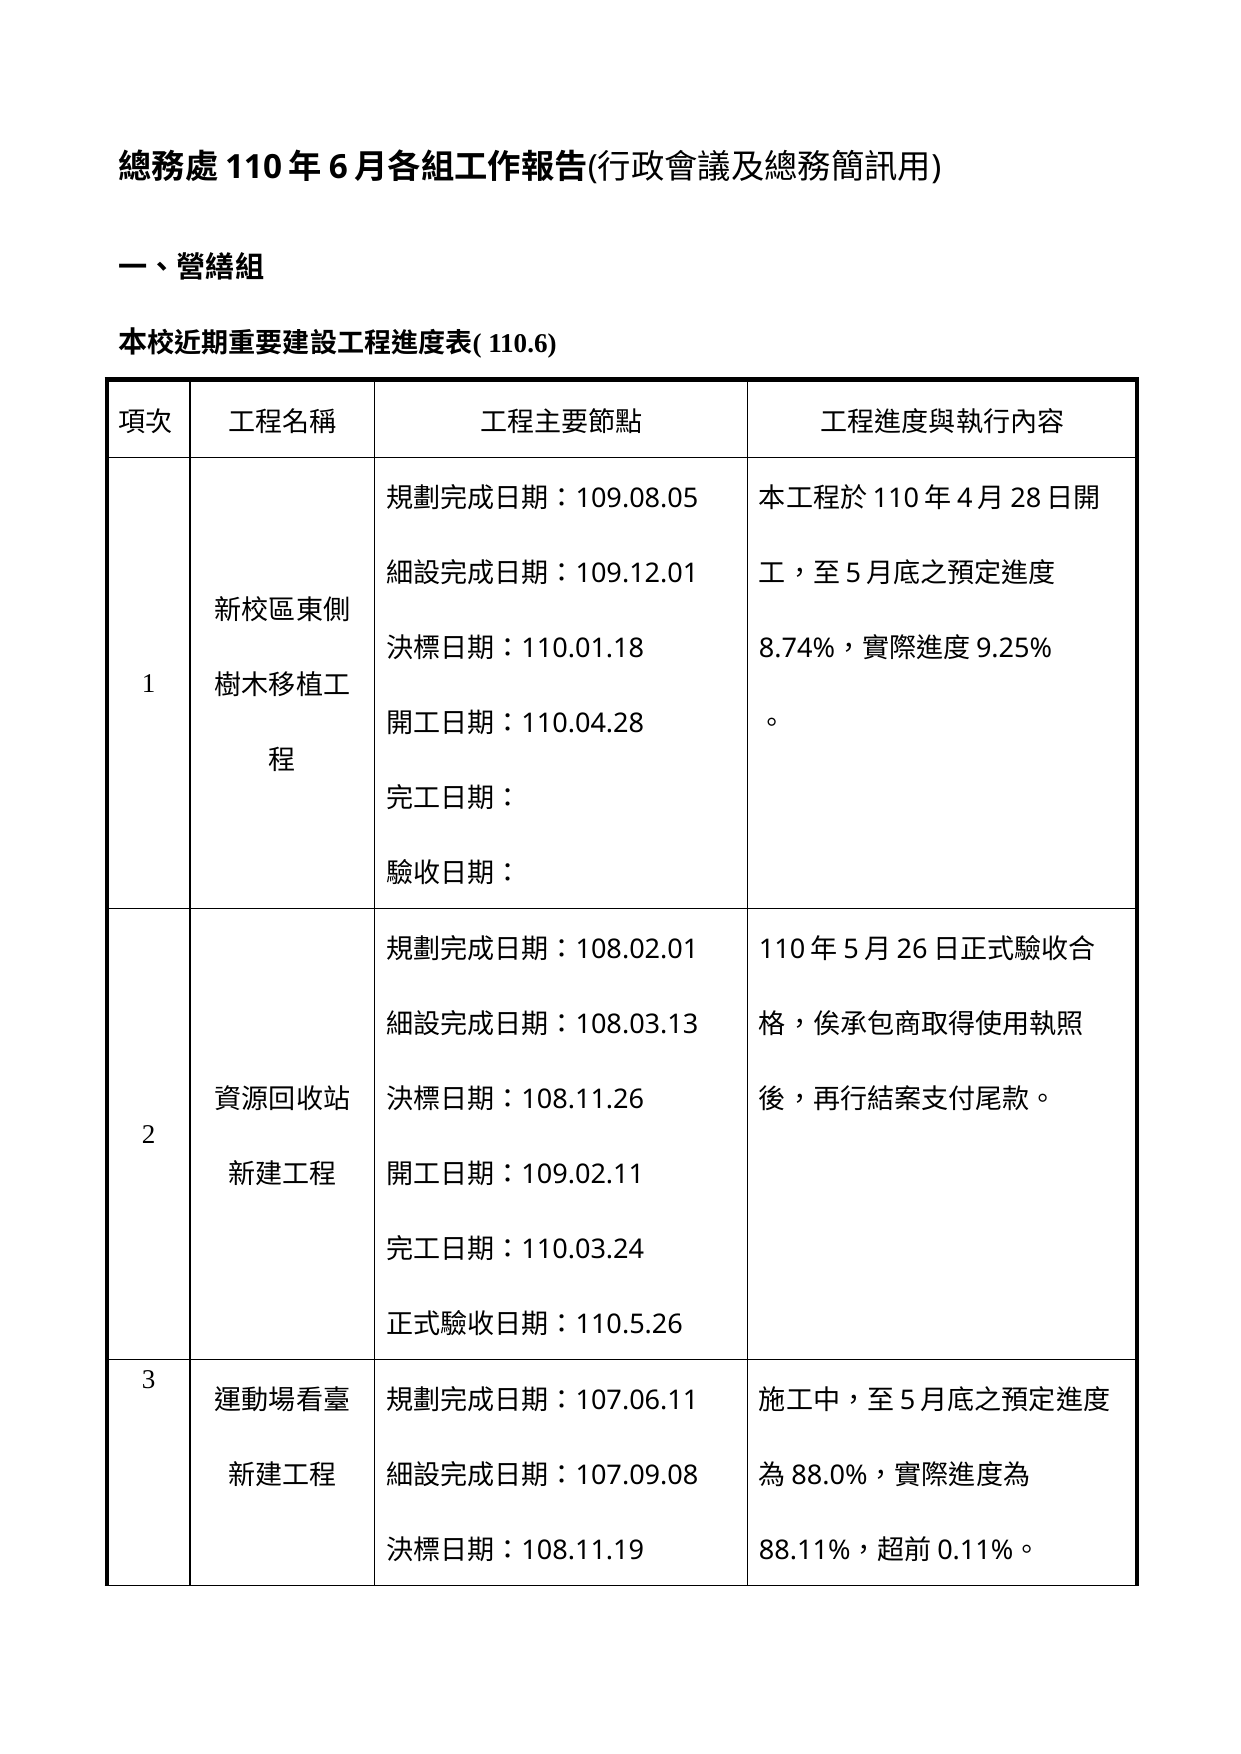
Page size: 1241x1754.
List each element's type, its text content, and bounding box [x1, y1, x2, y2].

table_cell 2 [109, 909, 189, 1359]
table_cell 新校區東側 樹木移植工程 [191, 458, 374, 908]
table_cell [748, 1360, 1135, 1585]
table_cell 規劃完成日期：109.08.05 細設完成日期：109.12.01 決標日期：110.01.18 開工日期：110.04.28 完工日期： 驗收日期： [375, 458, 747, 908]
table_header 項次 [109, 382, 189, 457]
text 總務處110年6月各組工作報告(行政會議及總務簡訊用) [118, 127, 1145, 202]
table_header 工程主要節點 [375, 382, 747, 457]
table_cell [375, 1360, 747, 1585]
table_header 工程名稱 [191, 382, 374, 457]
table_cell 本工程於110年4月28日開工，至5月底之預定進度8.74%，實際進度9.25% 。 [748, 458, 1135, 908]
table_cell 運動場看臺 新建工程 [191, 1360, 374, 1585]
table_cell 資源回收站 新建工程 [191, 909, 374, 1359]
table_cell 110年5月26日正式驗收合格，俟承包商取得使用執照後，再行結案支付尾款。 [748, 909, 1135, 1359]
text 一、營繕組 [118, 227, 1146, 302]
table_header 工程進度與執行內容 [748, 382, 1135, 457]
table_cell 3 [109, 1360, 189, 1585]
text 本校近期重要建設工程進度表( 110.6) [118, 302, 1146, 377]
table_cell 1 [109, 458, 189, 908]
table_cell 規劃完成日期：108.02.01 細設完成日期：108.03.13 決標日期：108.11.26 開工日期：109.02.11 完工日期：110.03.24 正式驗收日期：110.5.26 [375, 909, 747, 1359]
